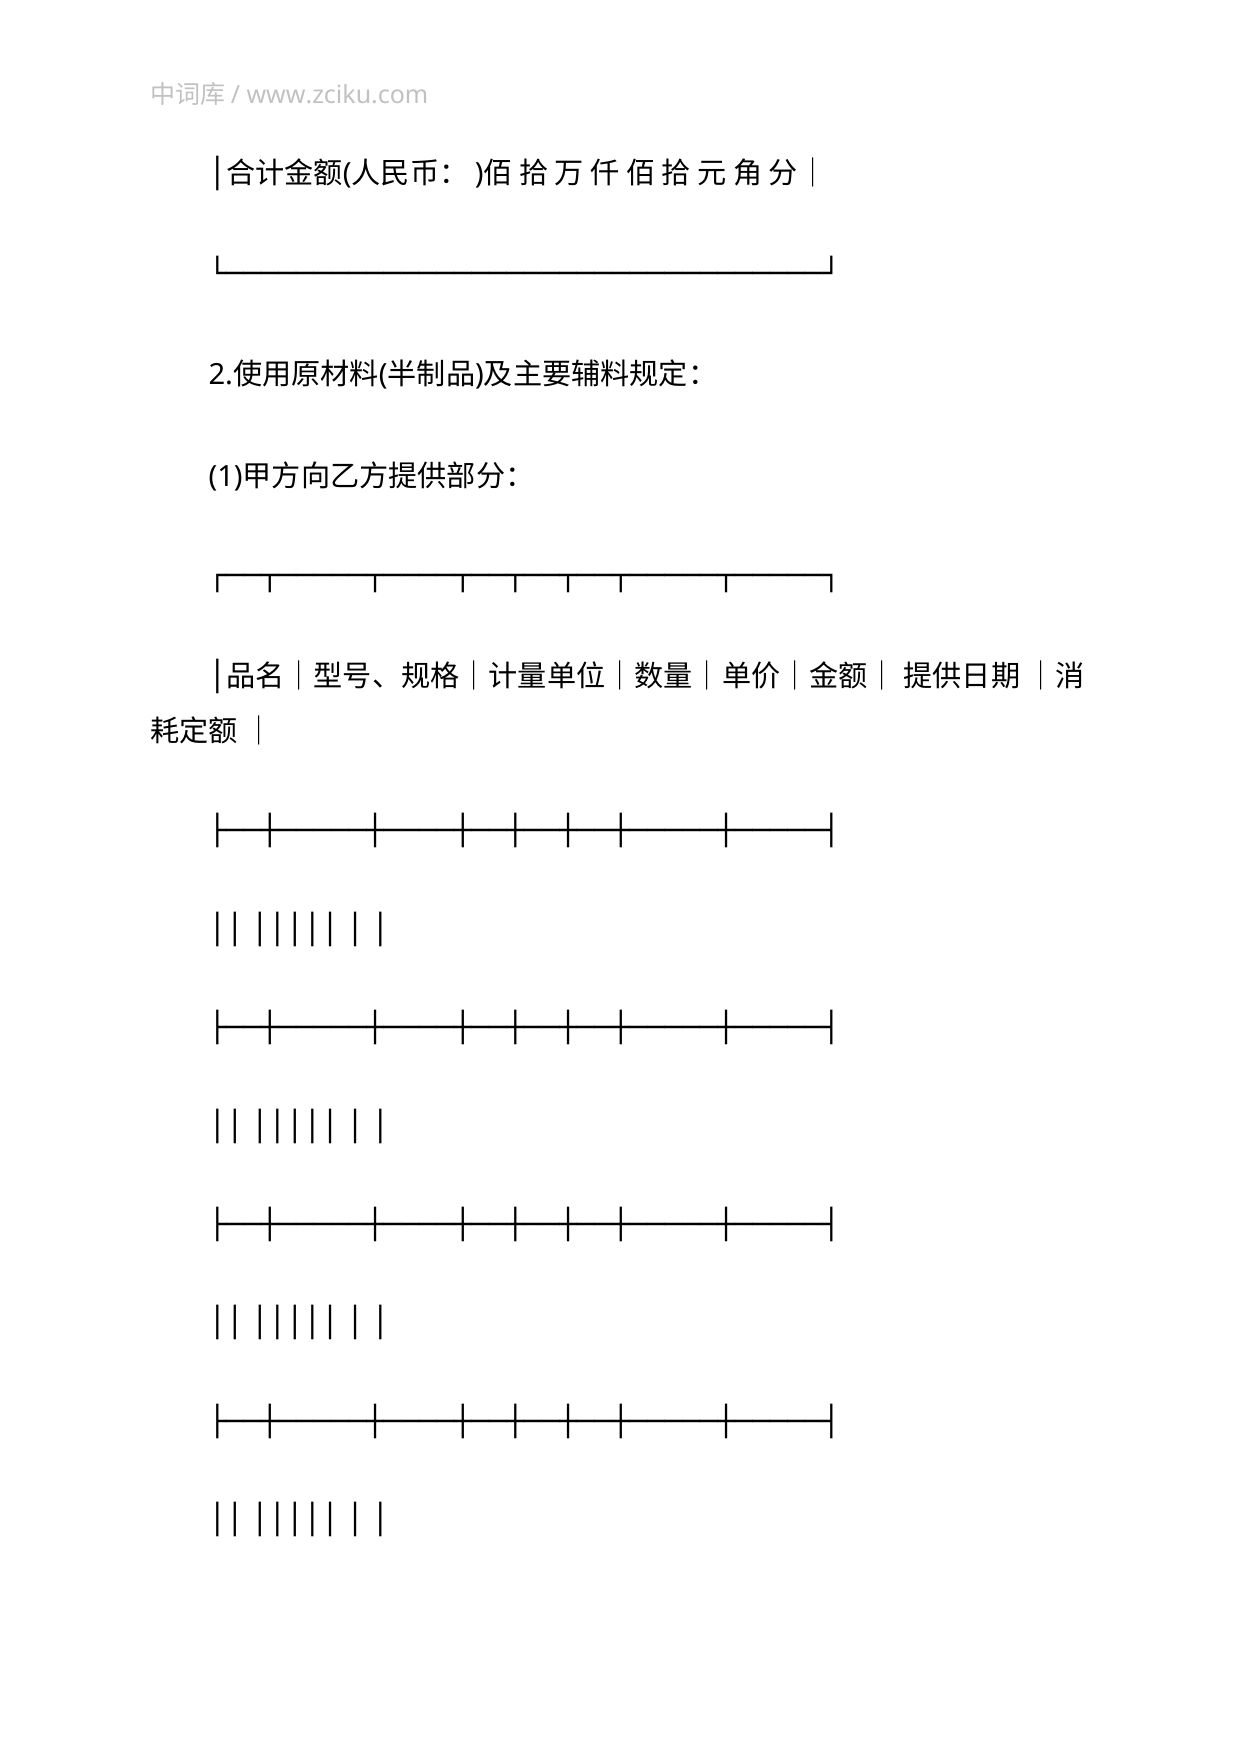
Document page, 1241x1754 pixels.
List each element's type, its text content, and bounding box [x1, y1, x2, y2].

text │品名│型号、规格│计量单位│数量│单价│金额│ 提供日期 │消耗定额 │ [150, 653, 1090, 750]
text ├──┼─────┼────┼──┼──┼──┼─────┼─────┤ [150, 1203, 1090, 1243]
text ││ │││││ │ │ [150, 1499, 1090, 1538]
text ├──┼─────┼────┼──┼──┼──┼─────┼─────┤ [150, 1400, 1090, 1440]
text ├──┼─────┼────┼──┼──┼──┼─────┼─────┤ [150, 809, 1090, 849]
text ││ │││││ │ │ [150, 908, 1090, 948]
text ││ │││││ │ │ [150, 1302, 1090, 1341]
text 2.使用原材料(半制品)及主要辅料规定： [150, 350, 1090, 393]
text ┌──┬─────┬────┬──┬──┬──┬─────┬─────┐ [150, 554, 1090, 594]
text ││ │││││ │ │ [150, 1105, 1090, 1144]
text (1)甲方向乙方提供部分： [150, 452, 1090, 495]
text │合计金额(人民币： )佰 拾 万 仟 佰 拾 元 角 分│ [150, 150, 1090, 192]
text ├──┼─────┼────┼──┼──┼──┼─────┼─────┤ [150, 1006, 1090, 1046]
text └──────────────────────────────────┘ [150, 252, 1090, 292]
